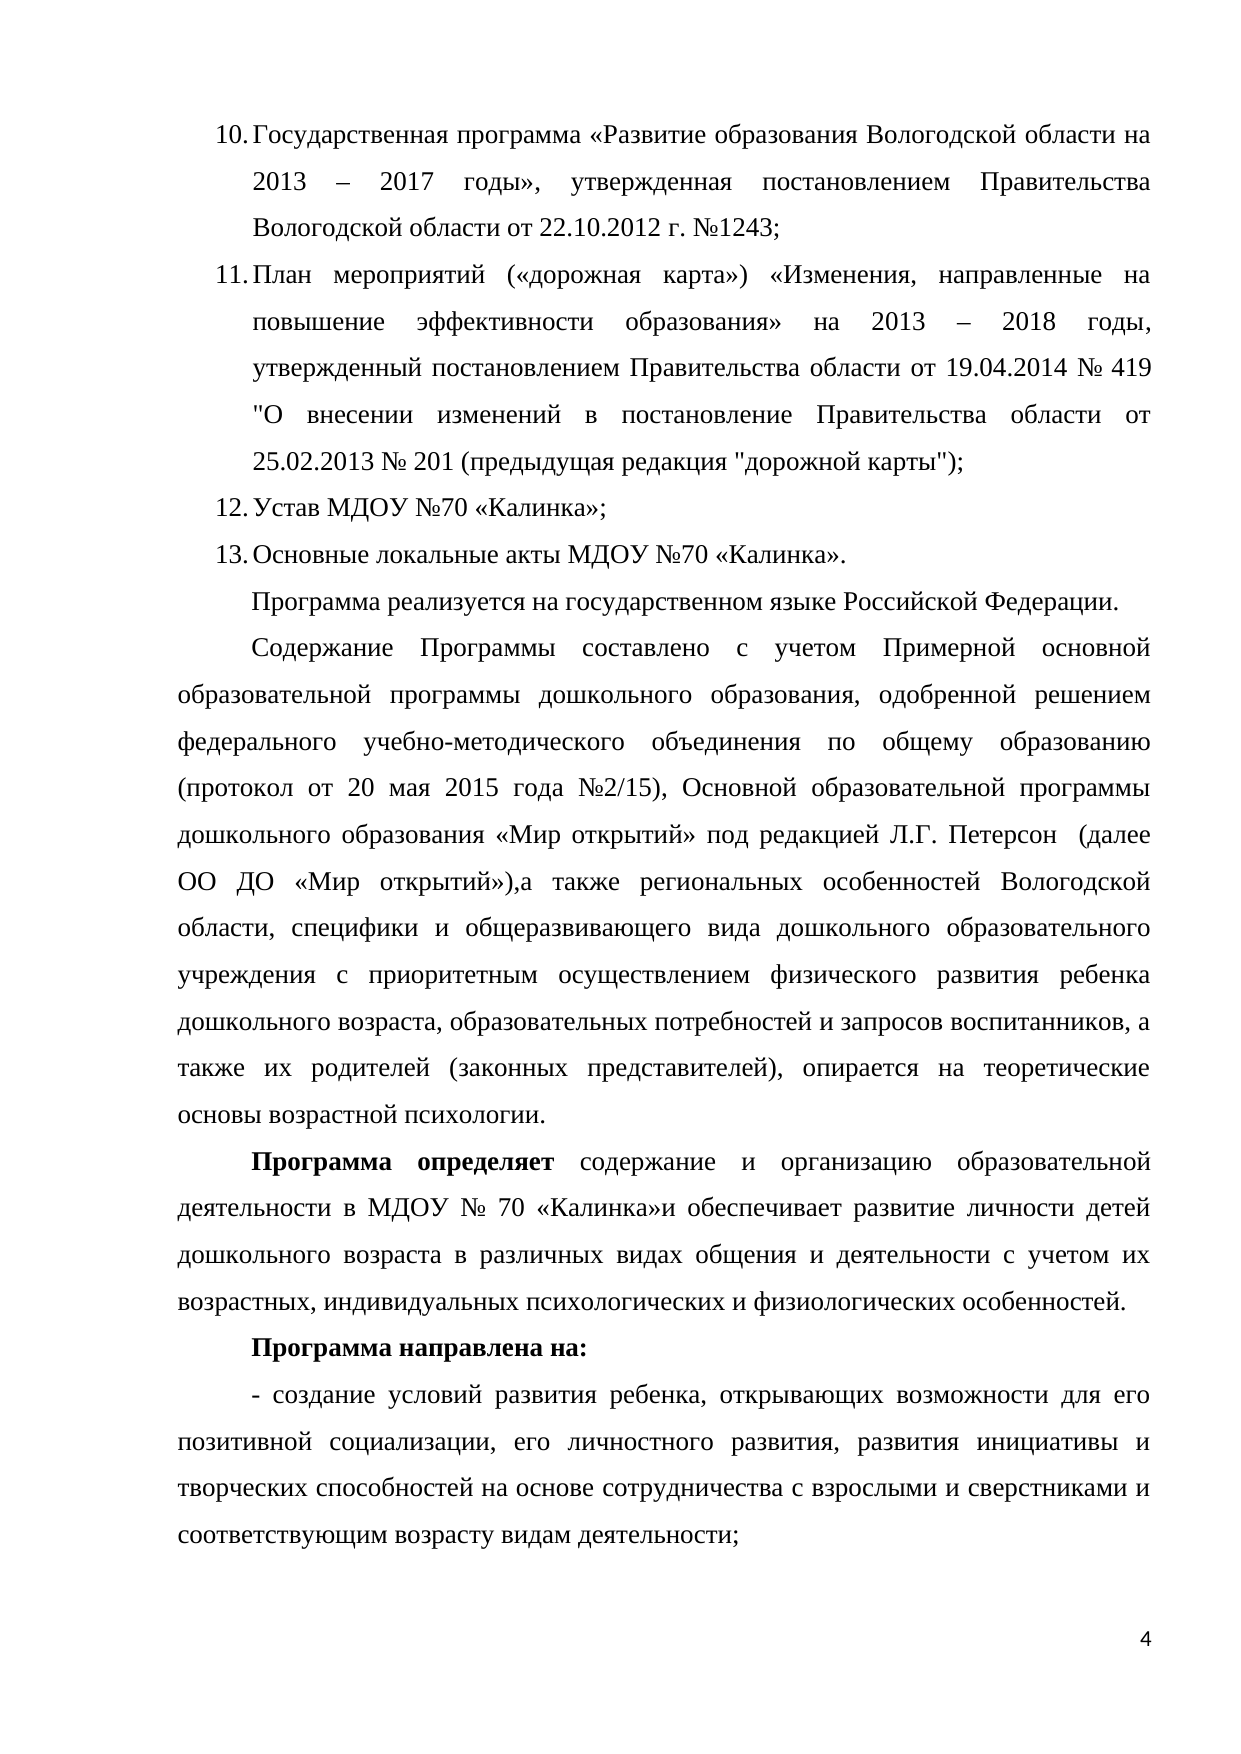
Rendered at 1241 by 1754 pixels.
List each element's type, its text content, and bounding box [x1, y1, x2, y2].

text - создание условий развития ребенка, открывающих возможности для его позитивной социализации, его личностного развития, развития инициативы и творческих способностей на основе сотрудничества с взрослыми и сверстниками и соответствующим возрасту видам деятельности; [177, 1378, 1152, 1549]
list Государственная программа «Развитие образования Вологодской области на 2013 – 2017 годы», утвержденная постановлением Правительства Вологодской области от 22.10.2012 г. №1243; [215, 118, 1152, 243]
list План мероприятий («дорожная карта») «Изменения, направленные на повышение эффективности образования» на 2013 – 2018 годы, утвержденный постановлением Правительства области от 19.04.2014 № 419 "О внесении изменений в постановление Правительства области от 25.02.2013 № 201 (предыдущая редакция "дорожной карты"); [215, 258, 1152, 476]
text Содержание Программы составлено с учетом Примерной основной образовательной программы дошкольного образования, одобренной решением федерального учебно-методического объединения по общему образованию (протокол от 20 мая 2015 года №2/15), Основной образовательной программы дошкольного образования «Мир открытий» под редакцией Л.Г. Петерсон (далее ОО ДО «Мир открытий»),а также региональных особенностей Вологодской области, специфики и общеразвивающего вида дошкольного образовательного учреждения с приоритетным осуществлением физического развития ребенка дошкольного возраста, образовательных потребностей и запросов воспитанников, а также их родителей (законных представителей), опирается на теоретические основы возрастной психологии. [177, 631, 1152, 1129]
text Программа реализуется на государственном языке Российской Федерации. [177, 585, 1152, 616]
text Программа направлена на: [177, 1331, 1152, 1363]
list Устав МДОУ №70 «Калинка»; [215, 491, 1152, 523]
text Программа определяет содержание и организацию образовательной деятельности в МДОУ № 70 «Калинка»и обеспечивает развитие личности детей дошкольного возраста в различных видах общения и деятельности с учетом их возрастных, индивидуальных психологических и физиологических особенностей. [177, 1145, 1152, 1316]
list Основные локальные акты МДОУ №70 «Калинка». [215, 538, 1152, 569]
